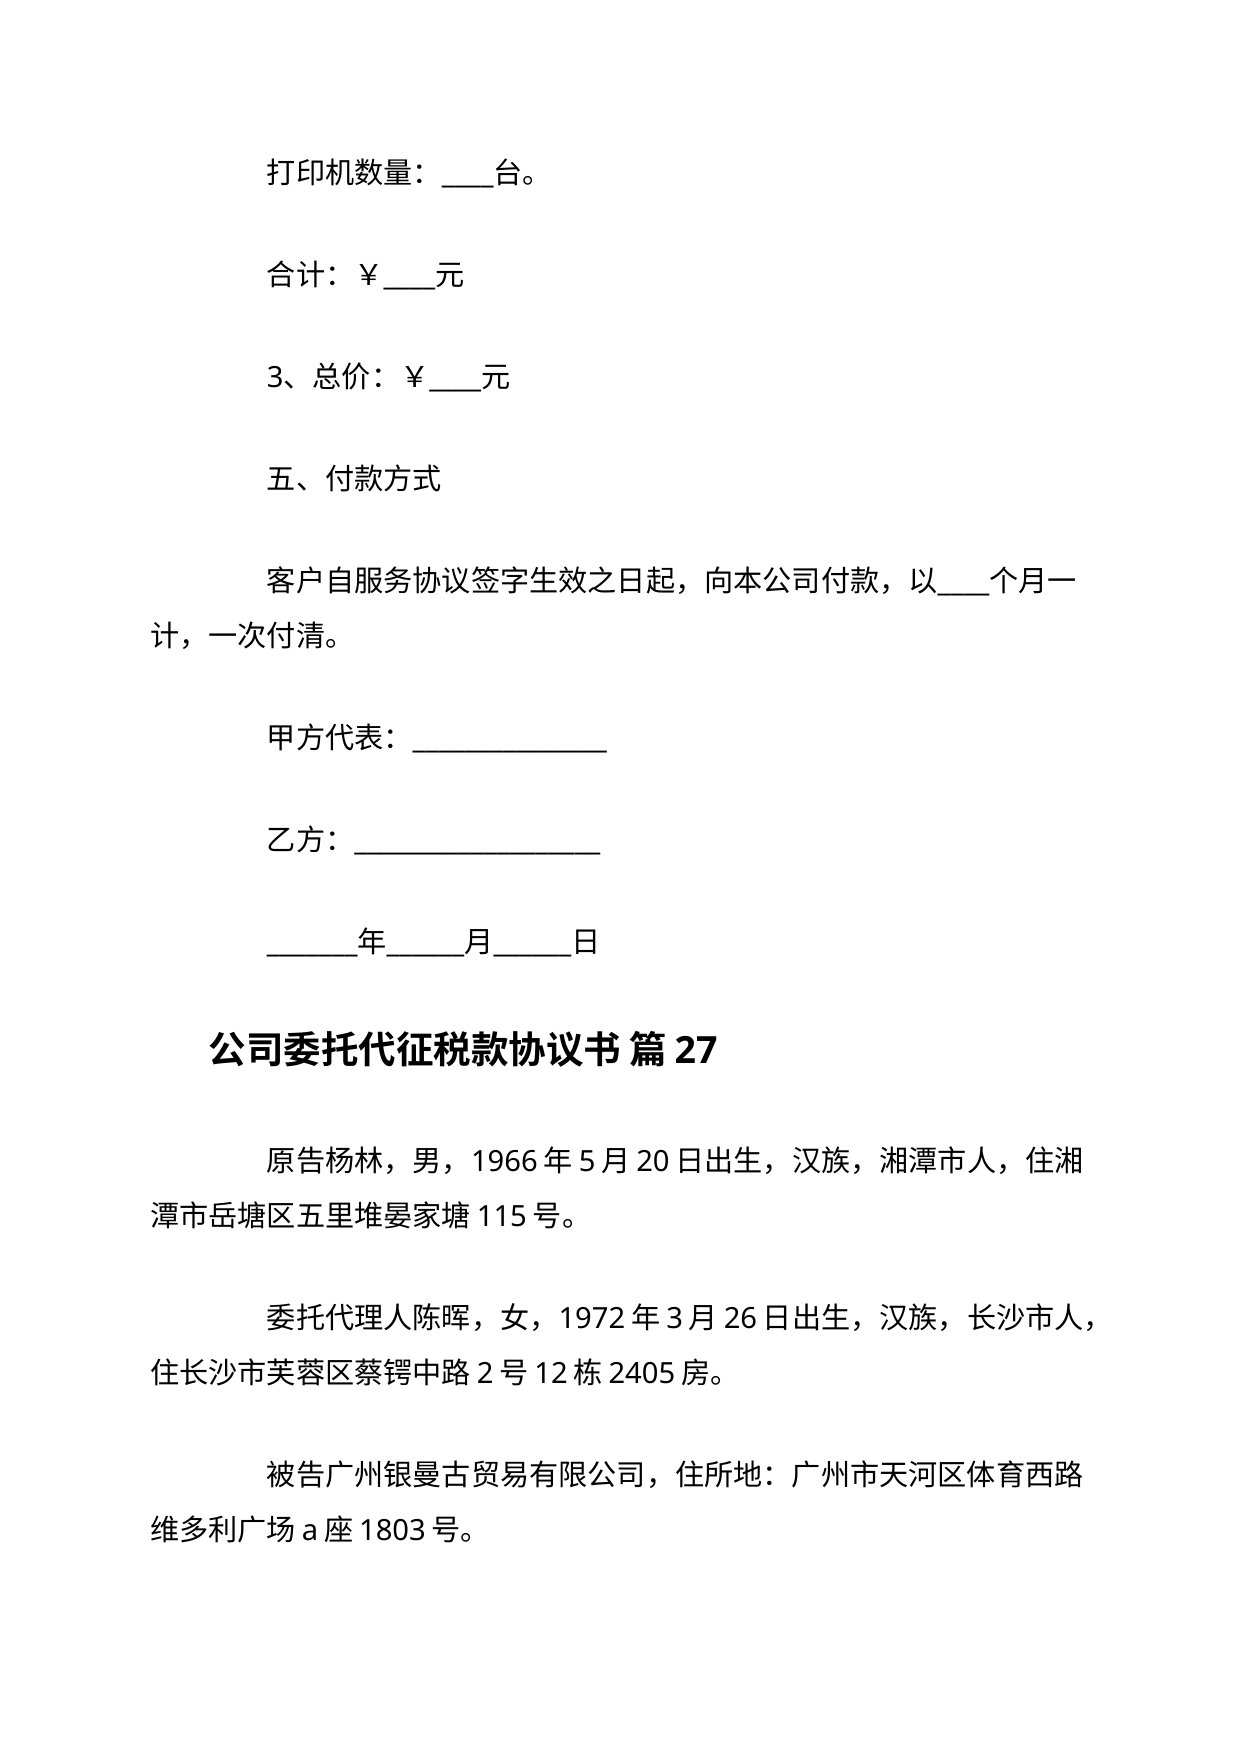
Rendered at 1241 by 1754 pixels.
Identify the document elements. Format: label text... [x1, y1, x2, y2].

text _______年______月______日 [150, 918, 1090, 961]
text 乙方：___________________ [150, 816, 1090, 859]
text 3、总价：￥____元 [150, 354, 1090, 396]
text 甲方代表：_______________ [150, 714, 1090, 757]
text 客户自服务协议签字生效之日起，向本公司付款，以____个月一计，一次付清。 [150, 558, 1090, 655]
text 委托代理人陈晖，女，1972年3月26日出生，汉族，长沙市人，住长沙市芙蓉区蔡锷中路2号12栋2405房。 [150, 1295, 1090, 1392]
text 公司委托代征税款协议书 篇27 [150, 1020, 1090, 1075]
text 被告广州银曼古贸易有限公司，住所地：广州市天河区体育西路维多利广场a座1803号。 [150, 1452, 1090, 1549]
text 原告杨林，男，1966年5月20日出生，汉族，湘潭市人，住湘潭市岳塘区五里堆晏家塘115号。 [150, 1138, 1090, 1235]
text 五、付款方式 [150, 456, 1090, 498]
text 合计：￥____元 [150, 252, 1090, 294]
text 打印机数量：____台。 [150, 150, 1090, 192]
